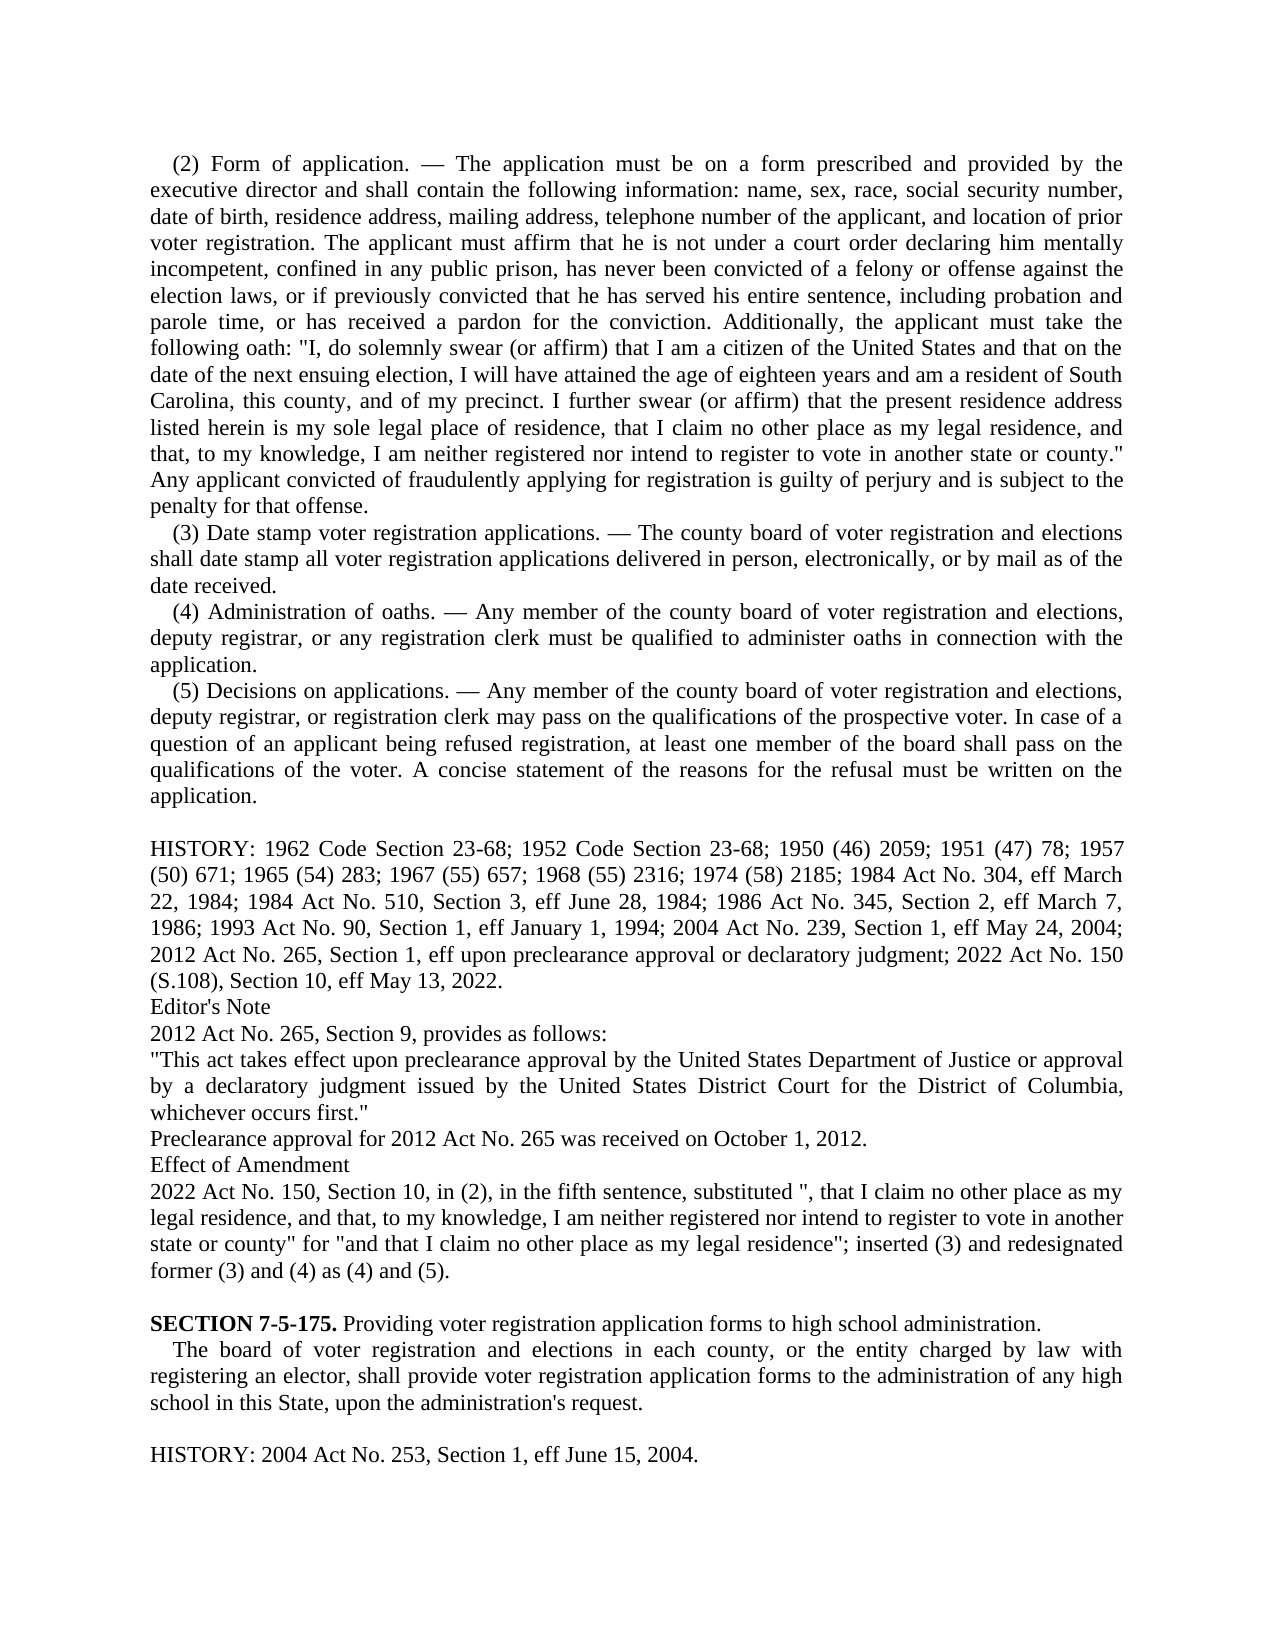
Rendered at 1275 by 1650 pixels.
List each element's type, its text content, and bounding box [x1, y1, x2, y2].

text The board of voter registration and elections in each county, or the entity charged by law with registering an elector, shall provide voter registration application forms to the administration of any high school in this State, upon the administration's request. [150, 1336, 1125, 1415]
text (2) Form of application. — The application must be on a form prescribed and provided by the executive director and shall contain the following information: name, sex, race, social security number, date of birth, residence address, mailing address, telephone number of the applicant, and location of prior voter registration. The applicant must affirm that he is not under a court order declaring him mentally incompetent, confined in any public prison, has never been convicted of a felony or offense against the election laws, or if previously convicted that he has served his entire sentence, including probation and parole time, or has received a pardon for the conviction. Additionally, the applicant must take the following oath: "I, do solemnly swear (or affirm) that I am a citizen of the United States and that on the date of the next ensuing election, I will have attained the age of eighteen years and am a resident of South Carolina, this county, and of my precinct. I further swear (or affirm) that the present residence address listed herein is my sole legal place of residence, that I claim no other place as my legal residence, and that, to my knowledge, I am neither registered nor intend to register to vote in another state or county." Any applicant convicted of fraudulently applying for registration is guilty of perjury and is subject to the penalty for that offense. [150, 150, 1125, 519]
text (3) Date stamp voter registration applications. — The county board of voter registration and elections shall date stamp all voter registration applications delivered in person, electronically, or by mail as of the date received. [150, 519, 1125, 598]
text 2022 Act No. 150, Section 10, in (2), in the fifth sentence, substituted ", that I claim no other place as my legal residence, and that, to my knowledge, I am neither registered nor intend to register to vote in another state or county" for "and that I claim no other place as my legal residence"; inserted (3) and redesignated former (3) and (4) as (4) and (5). [150, 1178, 1125, 1283]
text (4) Administration of oaths. — Any member of the county board of voter registration and elections, deputy registrar, or any registration clerk must be qualified to administer oaths in connection with the application. [150, 598, 1125, 677]
text HISTORY: 2004 Act No. 253, Section 1, eff June 15, 2004. [150, 1441, 1125, 1468]
text Preclearance approval for 2012 Act No. 265 was received on October 1, 2012. [150, 1125, 1125, 1151]
text (5) Decisions on applications. — Any member of the county board of voter registration and elections, deputy registrar, or registration clerk may pass on the qualifications of the prospective voter. In case of a question of an applicant being refused registration, at least one member of the board shall pass on the qualifications of the voter. A concise statement of the reasons for the refusal must be written on the application. [150, 677, 1125, 809]
text 2012 Act No. 265, Section 9, provides as follows: [150, 1020, 1125, 1046]
text HISTORY: 1962 Code Section 23-68; 1952 Code Section 23-68; 1950 (46) 2059; 1951 (47) 78; 1957 (50) 671; 1965 (54) 283; 1967 (55) 657; 1968 (55) 2316; 1974 (58) 2185; 1984 Act No. 304, eff March 22, 1984; 1984 Act No. 510, Section 3, eff June 28, 1984; 1986 Act No. 345, Section 2, eff March 7, 1986; 1993 Act No. 90, Section 1, eff January 1, 1994; 2004 Act No. 239, Section 1, eff May 24, 2004; 2012 Act No. 265, Section 1, eff upon preclearance approval or declaratory judgment; 2022 Act No. 150 (S.108), Section 10, eff May 13, 2022. [150, 835, 1125, 993]
text "This act takes effect upon preclearance approval by the United States Department of Justice or approval by a declaratory judgment issued by the United States District Court for the District of Columbia, whichever occurs first." [150, 1046, 1125, 1125]
text SECTION 7-5-175. Providing voter registration application forms to high school administration. [150, 1309, 1125, 1336]
text Effect of Amendment [150, 1151, 1125, 1178]
text Editor's Note [150, 993, 1125, 1020]
